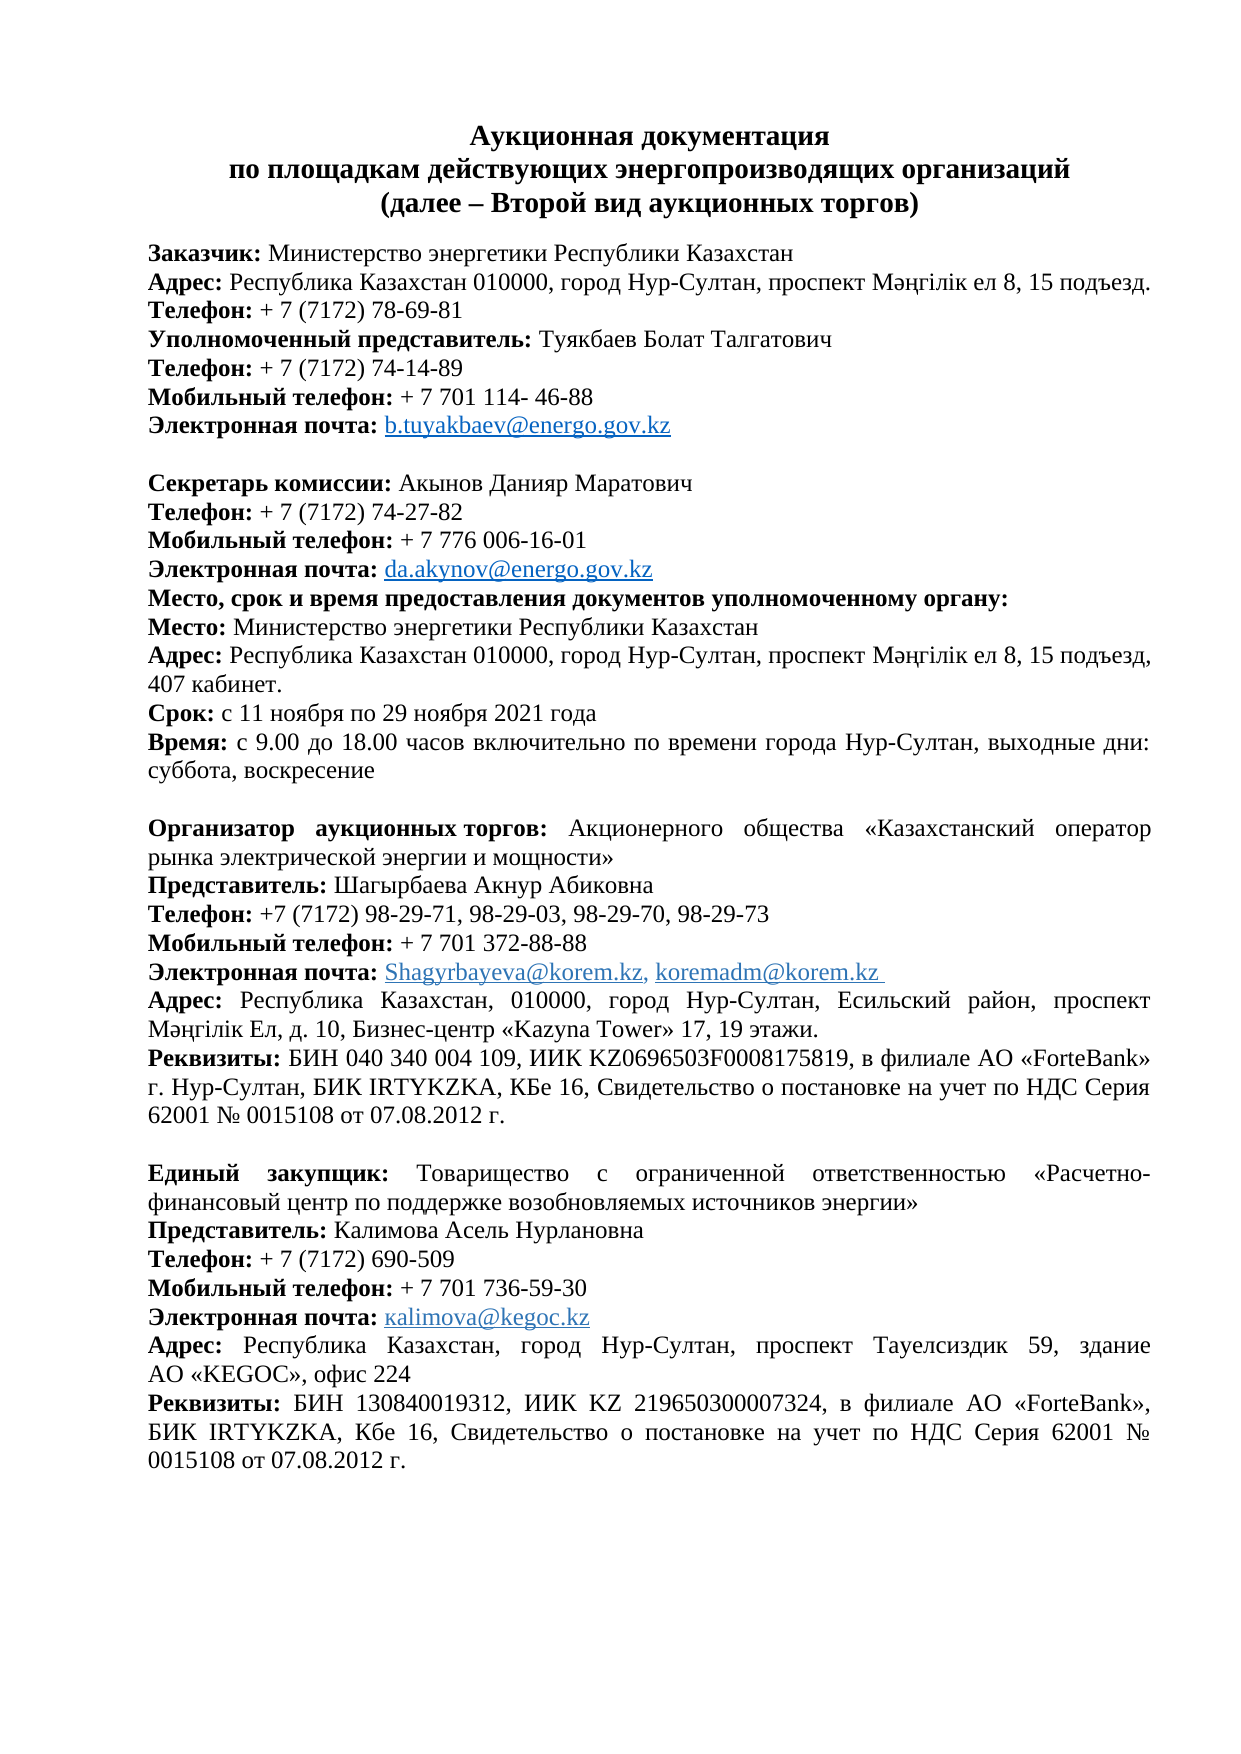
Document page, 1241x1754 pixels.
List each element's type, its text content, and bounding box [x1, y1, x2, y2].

text Срок: с 11 ноября по 29 ноября 2021 года [148, 698, 1152, 727]
text Место, срок и время предоставления документов уполномоченному органу: [148, 583, 1152, 612]
text Телефон: + 7 (7172) 690-509 [148, 1244, 1152, 1273]
text Аукционная документация [148, 118, 1152, 152]
text Уполномоченный представитель: Туякбаев Болат Талгатович [148, 324, 1152, 353]
text Организатор аукционных торгов: Акционерного общества «Казахстанский оператор рынка электрической энергии и мощности» [148, 813, 1152, 870]
text Представитель: Шагырбаева Акнур Абиковна [148, 870, 1152, 899]
text Мобильный телефон: + 7 701 372-88-88 [148, 928, 1152, 957]
text Единый закупщик: Товарищество с ограниченной ответственностью «Расчетно-финансовый центр по поддержке возобновляемых источников энергии» [148, 1158, 1152, 1215]
text Электронная почта: Shagyrbayeva@korem.kz, koremadm@korem.kz [148, 957, 1152, 985]
text Адрес: Республика Казахстан, 010000, город Нур-Султан, Есильский район, проспект Мәңгілік Ел, д. 10, Бизнес-центр «Kazyna Tower» 17, 19 этажи. [148, 985, 1152, 1043]
text Мобильный телефон: + 7 701 736-59-30 [148, 1273, 1152, 1302]
text Телефон: + 7 (7172) 74-27-82 [148, 497, 1152, 525]
text Телефон: + 7 (7172) 74-14-89 [148, 353, 1152, 382]
text Реквизиты: БИН 040 340 004 109, ИИК KZ0696503F0008175819, в филиале АО «ForteBank» г. Нур-Султан, БИК IRTYKZKA, КБе 16, Свидетельство о постановке на учет по НДС Серия 62001 № 0015108 от 07.08.2012 г. [148, 1043, 1152, 1129]
text Электронная почта: кalimova@kegoc.kz [148, 1302, 1152, 1330]
text Время: с 9.00 до 18.00 часов включительно по времени города Нур-Султан, выходные дни: суббота, воскресение [148, 727, 1152, 784]
text Мобильный телефон: + 7 776 006-16-01 [148, 525, 1152, 554]
text Место: Министерство энергетики Республики Казахстан [148, 612, 1152, 640]
text Телефон: + 7 (7172) 78-69-81 [148, 295, 1152, 324]
text Электронная почта: b.tuyakbaev@energo.gov.kz [148, 410, 1152, 439]
text Реквизиты: БИН 130840019312, ИИК KZ 219650300007324, в филиале АО «ForteBank», БИК IRTYKZKA, Кбе 16, Свидетельство о постановке на учет по НДС Серия 62001 № 0015108 от 07.08.2012 г. [148, 1388, 1152, 1474]
text Адрес: Республика Казахстан 010000, город Нур-Султан, проспект Мәңгілік ел 8, 15 подъезд. [148, 267, 1152, 295]
text (далее – Второй вид аукционных торгов) [148, 185, 1152, 219]
text Секретарь комиссии: Акынов Данияр Маратович [148, 468, 1152, 497]
text Заказчик: Министерство энергетики Республики Казахстан [148, 238, 1152, 267]
text Адрес: Республика Казахстан 010000, город Нур-Султан, проспект Мәңгілік ел 8, 15 подъезд, 407 кабинет. [148, 640, 1152, 698]
text Телефон: +7 (7172) 98-29-71, 98-29-03, 98-29-70, 98-29-73 [148, 899, 1152, 928]
text Мобильный телефон: + 7 701 114- 46-88 [148, 382, 1152, 410]
text по площадкам действующих энергопроизводящих организаций [148, 152, 1152, 185]
text Электронная почта: da.akynov@energo.gov.kz [148, 554, 1152, 583]
text Представитель: Калимова Асель Нурлановна [148, 1215, 1152, 1244]
text Адрес: Республика Казахстан, город Нур-Султан, проспект Тауелсиздик 59, здание АО «KEGOC», офис 224 [148, 1330, 1152, 1388]
